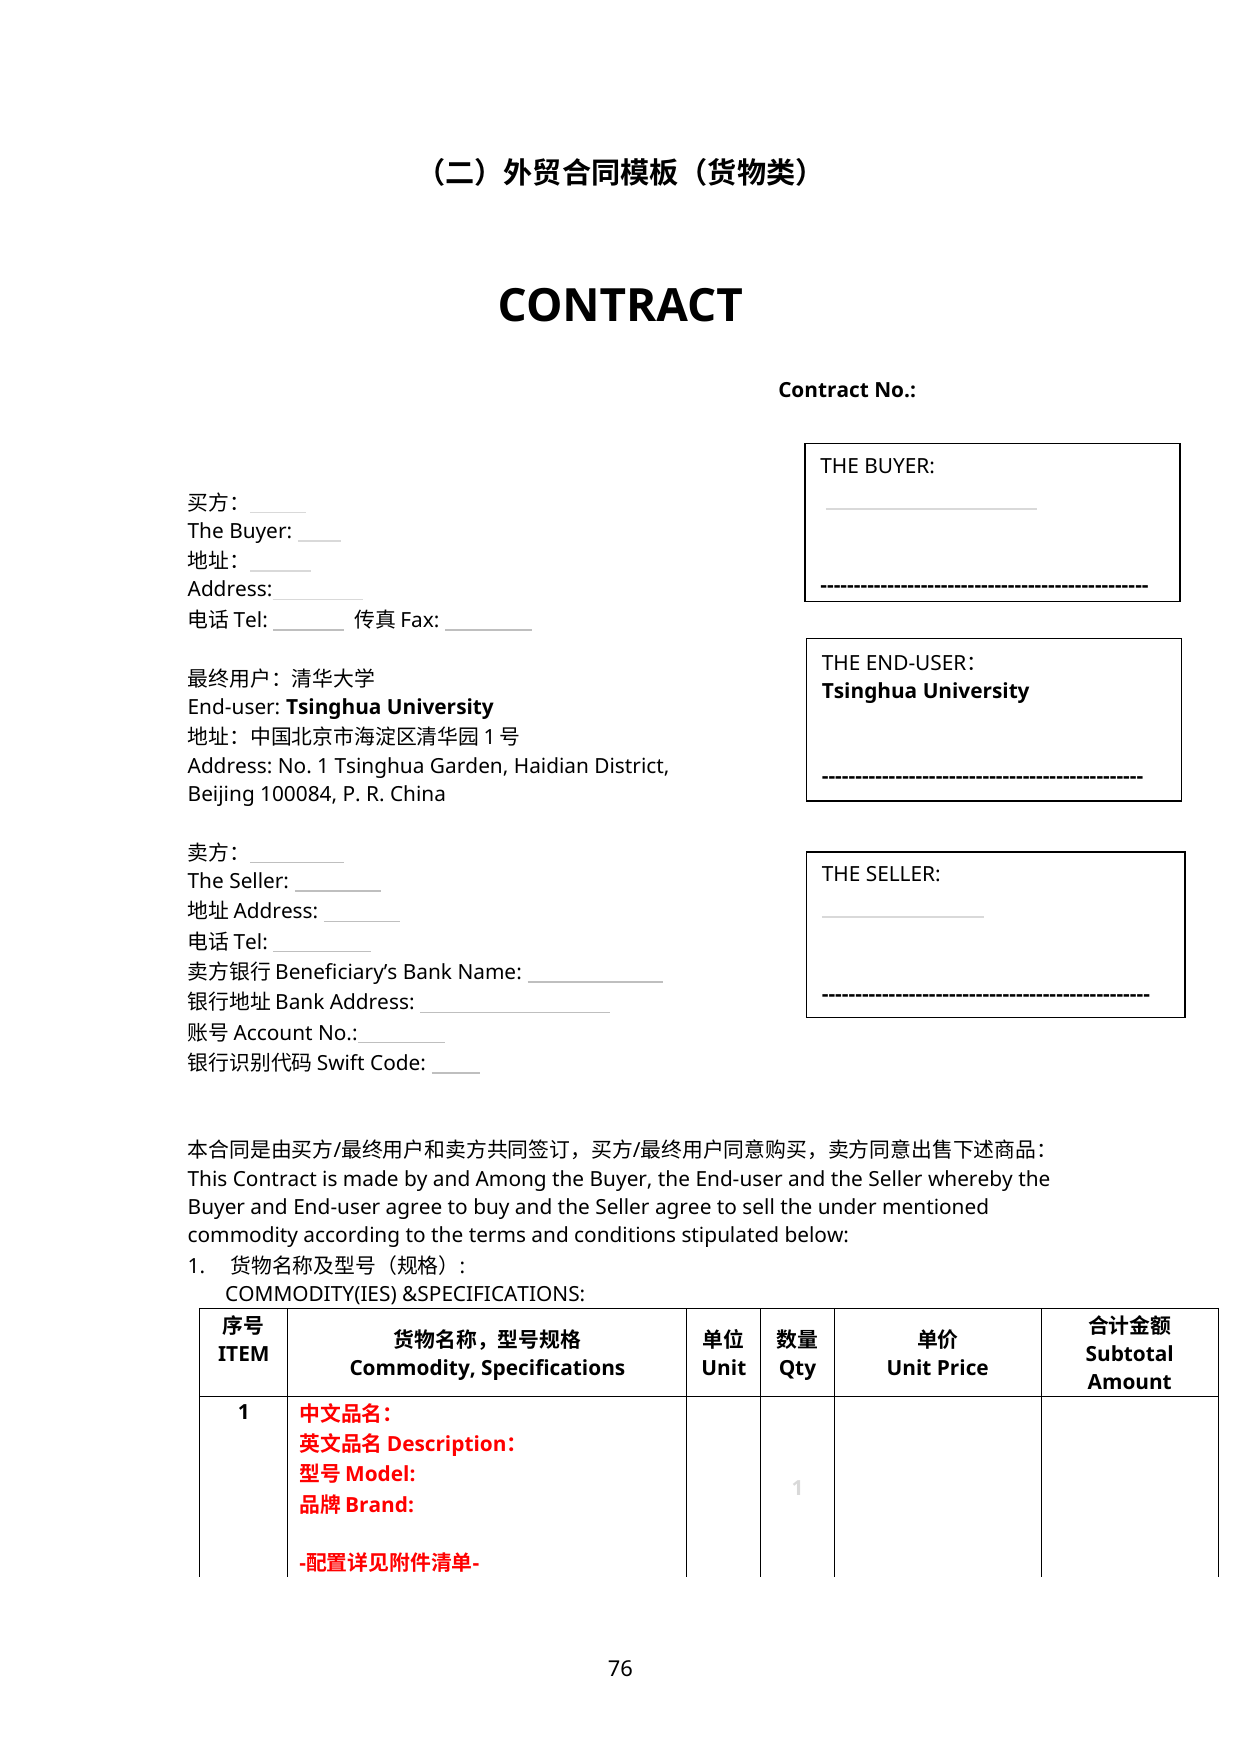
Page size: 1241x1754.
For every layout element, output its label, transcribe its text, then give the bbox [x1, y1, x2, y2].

table_cell [835, 1397, 1041, 1577]
text 本合同是由买方/最终用户和卖方共同签订，买方/最终用户同意购买，卖方同意出售下述商品： [187, 1133, 1053, 1164]
text The Seller: [187, 866, 806, 895]
subtitle （二）外贸合同模板（货物类） [187, 150, 1053, 192]
table_header 单位 Unit [687, 1309, 760, 1396]
text The Buyer: [187, 516, 804, 544]
table_header 单价 Unit Price [835, 1309, 1041, 1396]
table_cell 1 [761, 1397, 834, 1577]
text End-user: Tsinghua University [187, 692, 806, 720]
text 地址Address: [187, 895, 806, 925]
text COMMODITY(IES) &SPECIFICATIONS: [225, 1279, 1053, 1308]
text Beijing 100084, P. R. China [187, 779, 1053, 808]
text 账号Account No.: [187, 1016, 1053, 1046]
text 地址： [187, 544, 804, 574]
text Contract No.: [778, 375, 1053, 404]
text Address: [187, 574, 1053, 603]
table_header 合计金额 Subtotal Amount [1042, 1309, 1218, 1396]
text 买方： [187, 486, 804, 516]
text 电话Tel: 传真Fax: [187, 603, 1053, 633]
text 电话Tel: [187, 925, 806, 955]
table_cell 1 [200, 1397, 287, 1577]
text 银行识别代码Swift Code: [187, 1046, 1053, 1077]
table_header 数量 Qty [761, 1309, 834, 1396]
table_header 货物名称，型号规格 Commodity, Specifications [288, 1309, 686, 1396]
subtitle CONTRACT [187, 272, 1053, 335]
text 地址：中国北京市海淀区清华园1号 [187, 720, 806, 751]
text Address: No. 1 Tsinghua Garden, Haidian District, [187, 751, 806, 779]
table_cell [687, 1397, 760, 1577]
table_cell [288, 1397, 686, 1577]
list 货物名称及型号（规格）: [187, 1249, 1053, 1279]
table_header 序号 ITEM [200, 1309, 287, 1396]
text 卖方： [187, 836, 1053, 866]
table_cell [1042, 1397, 1218, 1577]
text This Contract is made by and Among the Buyer, the End-user and the Seller whereby the Buyer and End-user agree to buy and the Seller agree to sell the under mentioned commodity according to the terms and conditions stipulated below: [187, 1164, 1053, 1249]
text 银行地址Bank Address: [187, 986, 806, 1016]
text 卖方银行Beneficiary’s Bank Name: [187, 955, 806, 986]
text 最终用户：清华大学 [187, 662, 806, 692]
